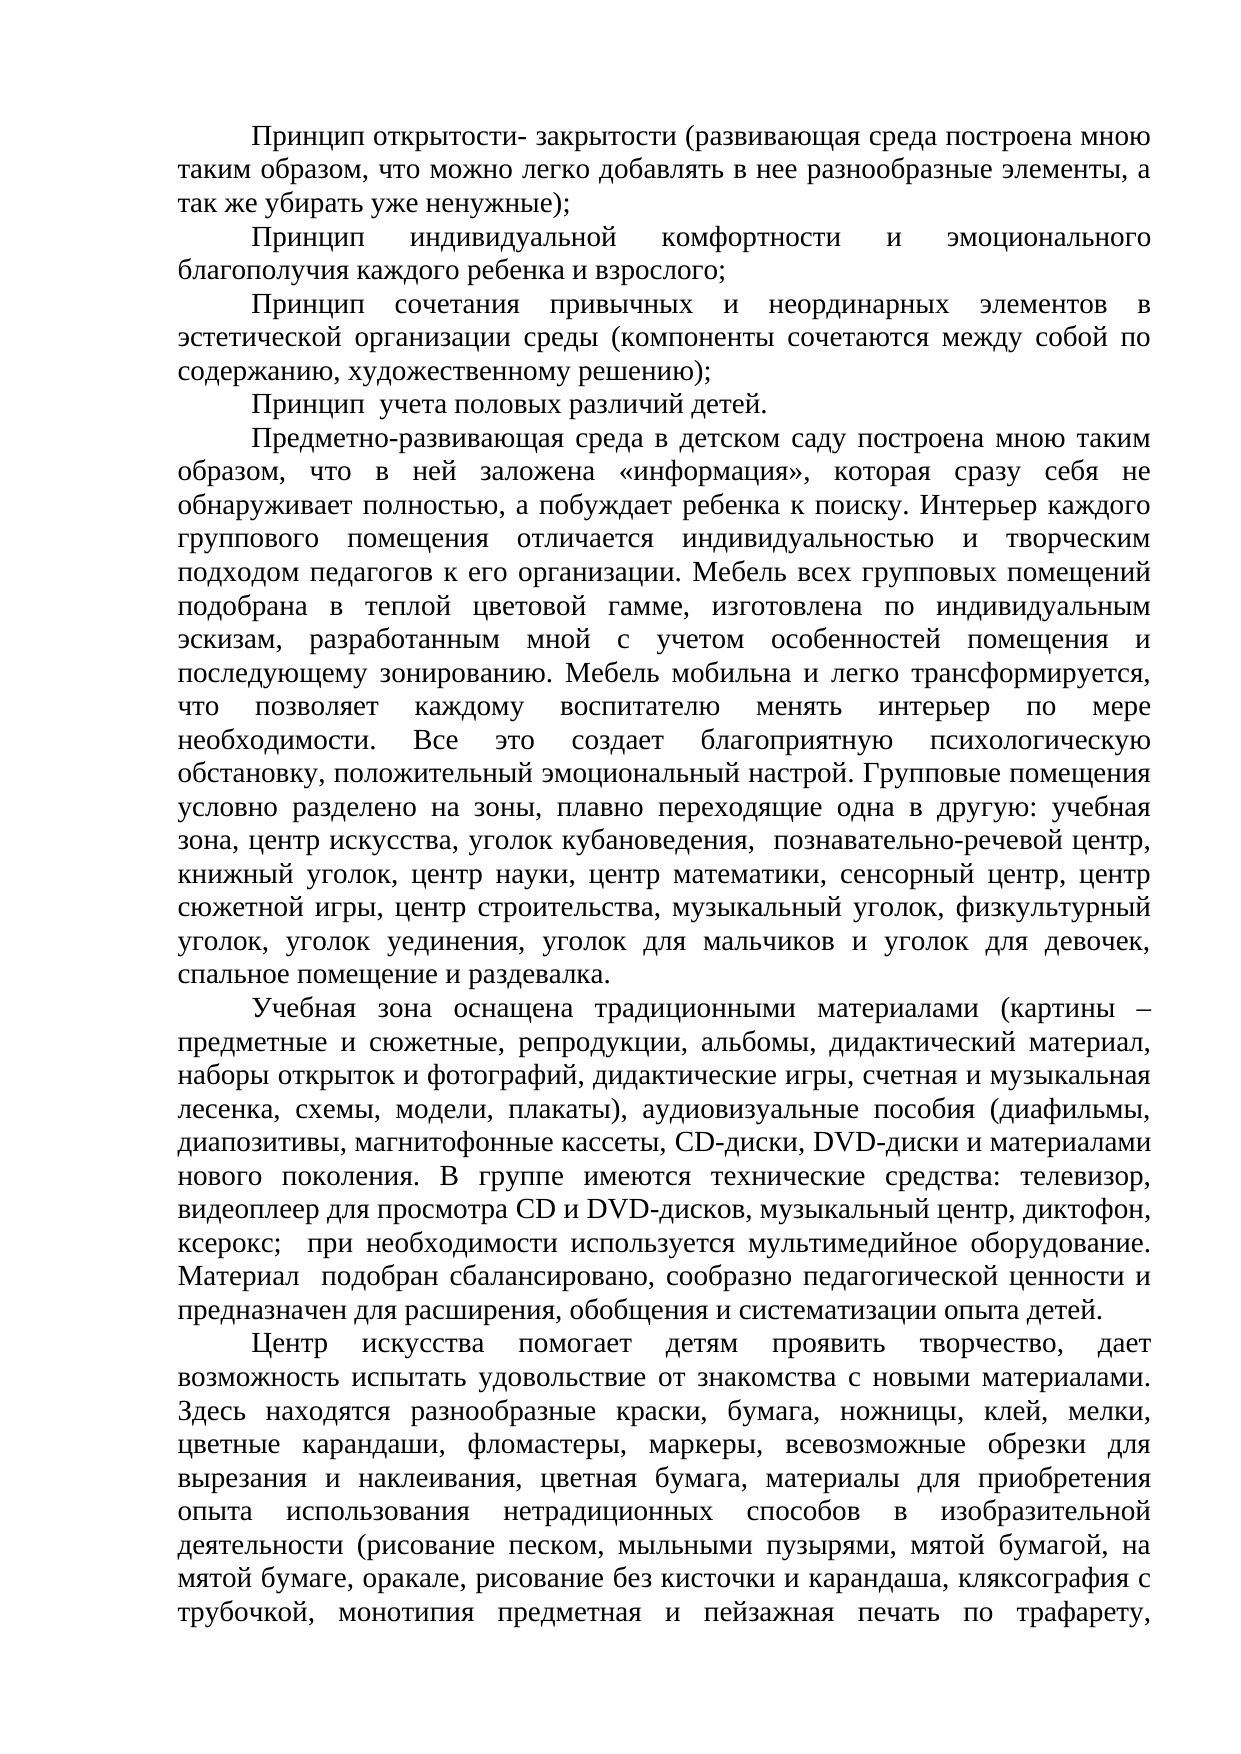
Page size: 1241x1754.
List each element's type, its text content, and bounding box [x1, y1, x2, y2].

text Учебная зона оснащена традиционными материалами (картины – предметные и сюжетные, репродукции, альбомы, дидактический материал, наборы открыток и фотографий, дидактические игры, счетная и музыкальная лесенка, схемы, модели, плакаты), аудиовизуальные пособия (диафильмы, диапозитивы, магнитофонные кассеты, CD-диски, DVD-диски и материалами нового поколения. В группе имеются технические средства: телевизор, видеоплеер для просмотра CD и DVD-дисков, музыкальный центр, диктофон, ксерокс; при необходимости используется мультимедийное оборудование. Материал подобран сбалансировано, сообразно педагогической ценности и предназначен для расширения, обобщения и систематизации опыта детей. [177, 990, 1152, 1326]
text Принцип индивидуальной комфортности и эмоционального благополучия каждого ребенка и взрослого; [177, 219, 1152, 286]
text Предметно-развивающая среда в детском саду построена мною таким образом, что в ней заложена «информация», которая сразу себя не обнаруживает полностью, а побуждает ребенка к поиску. Интерьер каждого группового помещения отличается индивидуальностью и творческим подходом педагогов к его организации. Мебель всех групповых помещений подобрана в теплой цветовой гамме, изготовлена по индивидуальным эскизам, разработанным мной с учетом особенностей помещения и последующему зонированию. Мебель мобильна и легко трансформируется, что позволяет каждому воспитателю менять интерьер по мере необходимости. Все это создает благоприятную психологическую обстановку, положительный эмоциональный настрой. Групповые помещения условно разделено на зоны, плавно переходящие одна в другую: учебная зона, центр искусства, уголок кубановедения, познавательно-речевой центр, книжный уголок, центр науки, центр математики, сенсорный центр, центр сюжетной игры, центр строительства, музыкальный уголок, физкультурный уголок, уголок уединения, уголок для мальчиков и уголок для девочек, спальное помещение и раздевалка. [177, 420, 1152, 990]
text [177, 1326, 1152, 1627]
text Принцип учета половых различий детей. [177, 386, 1152, 420]
text Принцип открытости- закрытости (развивающая среда построена мною таким образом, что можно легко добавлять в нее разнообразные элементы, а так же убирать уже ненужные); [177, 118, 1152, 219]
text Принцип сочетания привычных и неординарных элементов в эстетической организации среды (компоненты сочетаются между собой по содержанию, художественному решению); [177, 286, 1152, 386]
